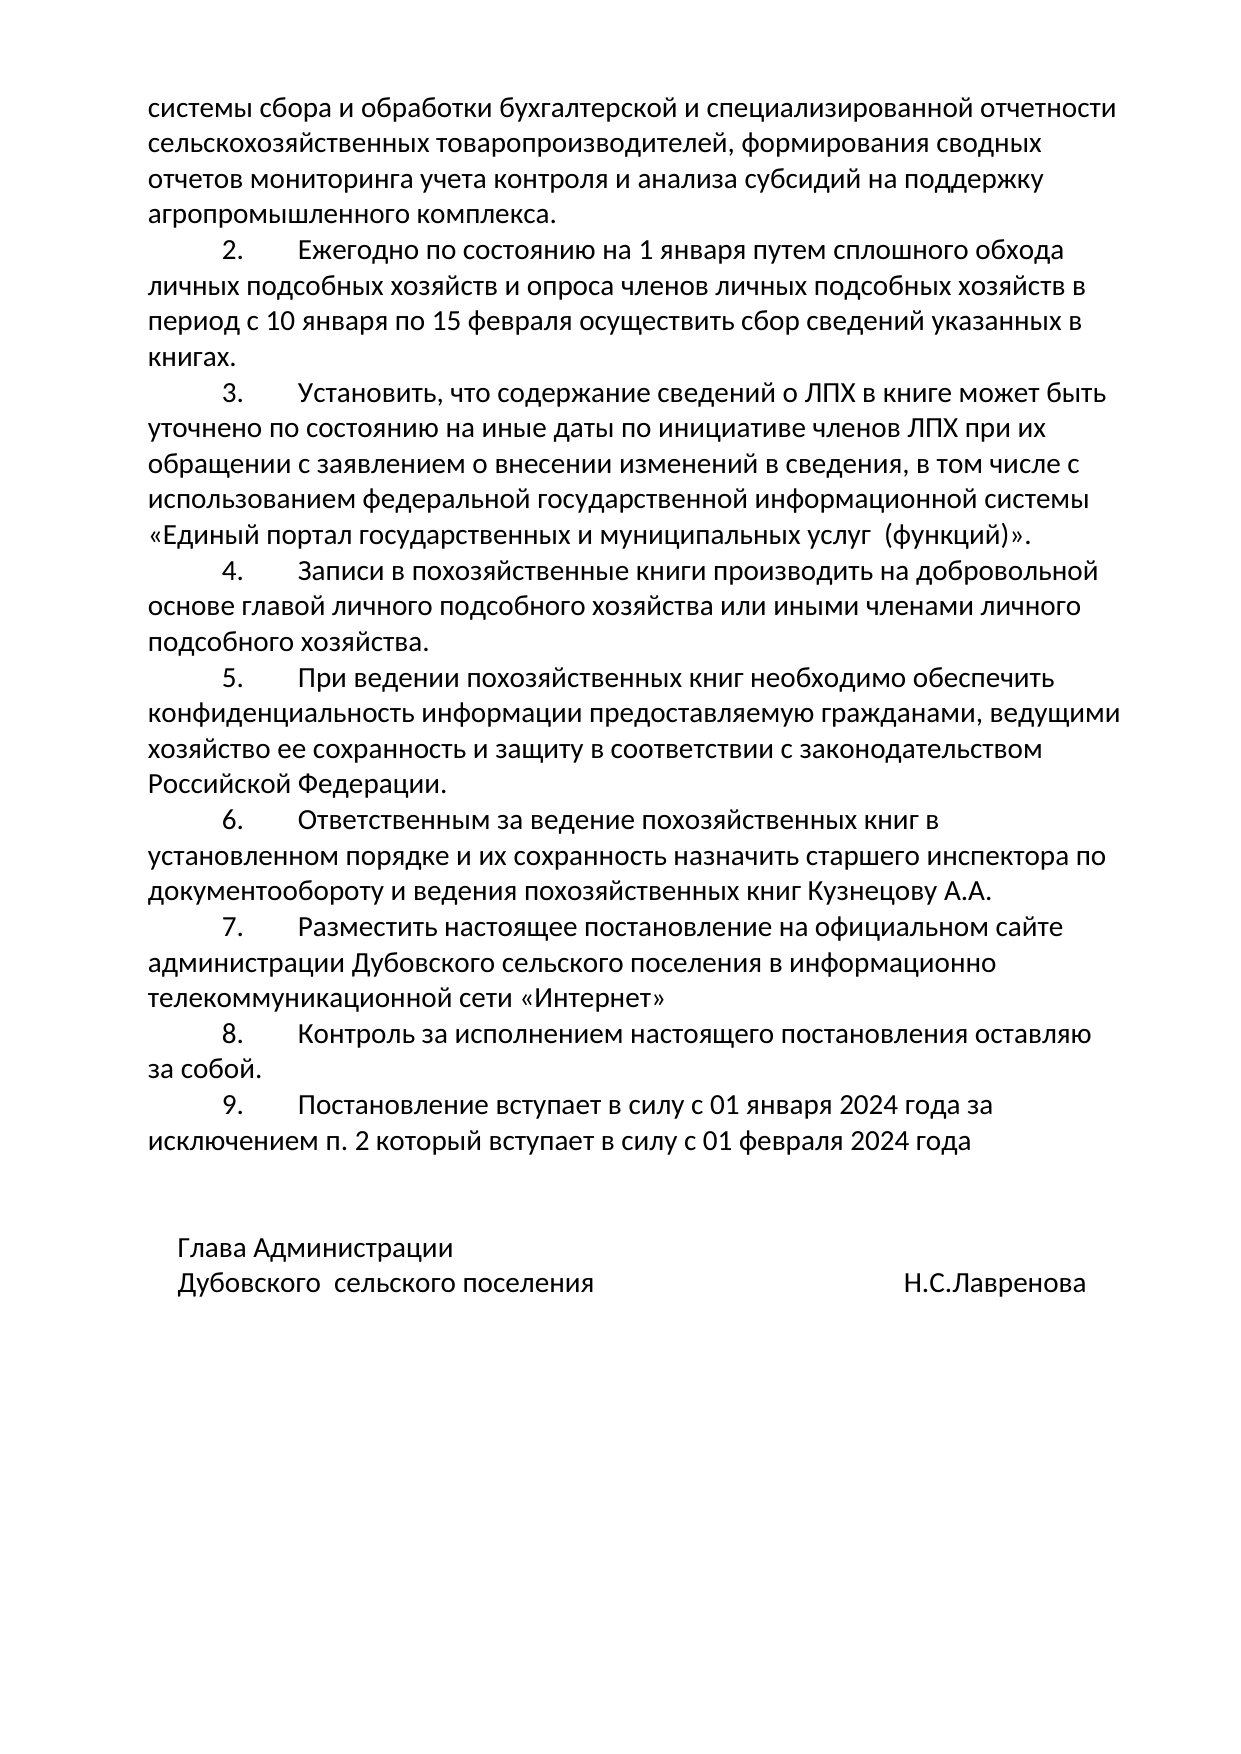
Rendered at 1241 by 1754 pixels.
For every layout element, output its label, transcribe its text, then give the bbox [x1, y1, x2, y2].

text Глава Администрации [148, 1229, 1122, 1264]
list Контроль за исполнением настоящего постановления оставляю за собой. [148, 1015, 1122, 1086]
list При ведении похозяйственных книг необходимо обеспечить конфиденциальность информации предоставляемую гражданами, ведущими хозяйство ее сохранность и защиту в соответствии с законодательством Российской Федерации. [148, 659, 1122, 801]
list Ответственным за ведение похозяйственных книг в установленном порядке и их сохранность назначить старшего инспектора по документообороту и ведения похозяйственных книг Кузнецову А.А. [148, 801, 1122, 908]
text Дубовского сельского поселения Н.С.Лавренова [148, 1264, 1122, 1300]
list Постановление вступает в силу с 01 января 2024 года за исключением п. 2 который вступает в силу с 01 февраля 2024 года [148, 1086, 1122, 1157]
list Ежегодно по состоянию на 1 января путем сплошного обхода личных подсобных хозяйств и опроса членов личных подсобных хозяйств в период с 10 января по 15 февраля осуществить сбор сведений указанных в книгах. [148, 231, 1122, 374]
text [148, 89, 1122, 231]
list Установить, что содержание сведений о ЛПХ в книге может быть уточнено по состоянию на иные даты по инициативе членов ЛПХ при их обращении с заявлением о внесении изменений в сведения, в том числе с использованием федеральной государственной информационной системы «Единый портал государственных и муниципальных услуг (функций)». [148, 374, 1122, 552]
list Разместить настоящее постановление на официальном сайте администрации Дубовского сельского поселения в информационно телекоммуникационной сети «Интернет» [148, 908, 1122, 1015]
list Записи в похозяйственные книги производить на добровольной основе главой личного подсобного хозяйства или иными членами личного подсобного хозяйства. [148, 552, 1122, 659]
